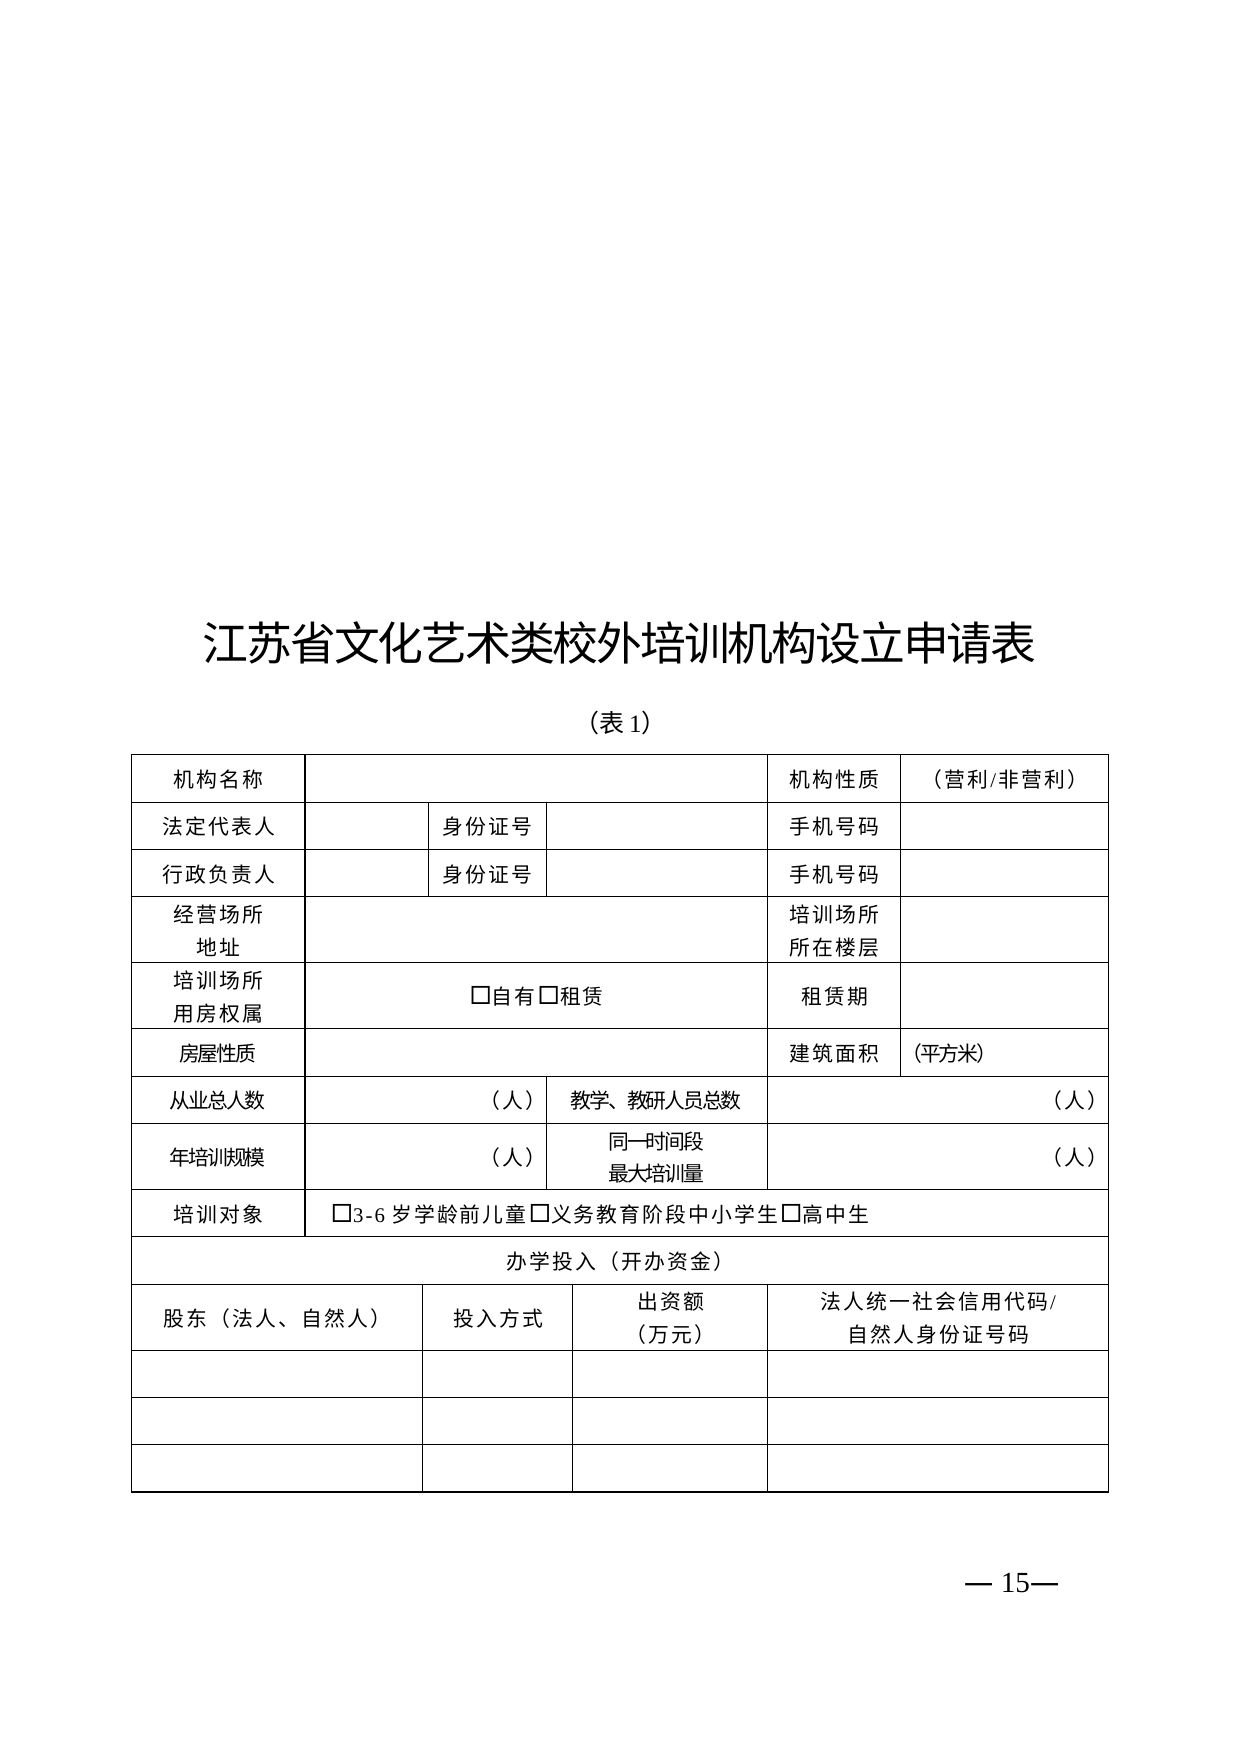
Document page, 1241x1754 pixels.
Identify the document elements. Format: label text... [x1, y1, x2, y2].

table_cell [423, 1351, 572, 1397]
table_cell 3-6岁学龄前儿童义务教育阶段中小学生高中生 [306, 1190, 1108, 1236]
table_cell [573, 1398, 767, 1444]
table_cell 培训场所 所在楼层 [768, 897, 900, 962]
table_cell [901, 963, 1108, 1028]
table_cell [423, 1445, 572, 1491]
table_cell [306, 850, 428, 896]
text 江苏省文化艺术类校外培训机构设立申请表 [159, 592, 1081, 689]
table_cell [901, 850, 1108, 896]
table_cell 身份证号 [429, 803, 546, 849]
table_header （营利/非营利） [901, 755, 1108, 802]
table_header [306, 755, 767, 802]
table_cell 培训对象 [132, 1190, 304, 1236]
table_cell 房屋性质 [132, 1029, 304, 1076]
table_cell 租赁期 [768, 963, 900, 1028]
table_cell 建筑面积 [768, 1029, 900, 1076]
table_cell [132, 1351, 422, 1397]
table_cell 自有租赁 [306, 963, 767, 1028]
table_header 机构性质 [768, 755, 900, 802]
table_cell 手机号码 [768, 850, 900, 896]
table_cell （人） [768, 1124, 1108, 1189]
table_cell 经营场所 地址 [132, 897, 304, 962]
table_cell 出资额 （万元） [573, 1285, 767, 1349]
table_cell [901, 803, 1108, 849]
table_cell [768, 1398, 1108, 1444]
table_cell [547, 803, 767, 849]
table_cell 手机号码 [768, 803, 900, 849]
table_cell （人） [306, 1124, 546, 1189]
table_cell [901, 897, 1108, 962]
table_cell [573, 1445, 767, 1491]
table_cell 股东（法人、自然人） [132, 1285, 422, 1349]
table_cell 投入方式 [423, 1285, 572, 1349]
table_cell 年培训规模 [132, 1124, 304, 1189]
table_cell [132, 1398, 422, 1444]
table_cell （人） [306, 1077, 546, 1123]
table_cell 同一时间段 最大培训量 [547, 1124, 767, 1189]
table_cell 法人统一社会信用代码/ 自然人身份证号码 [768, 1285, 1108, 1349]
table_cell 教学、教研人员总数 [547, 1077, 767, 1123]
table_cell 身份证号 [429, 850, 546, 896]
table_cell [306, 897, 767, 962]
table_cell [547, 850, 767, 896]
table_cell [423, 1398, 572, 1444]
table_cell [306, 1029, 767, 1076]
table_cell [573, 1351, 767, 1397]
table_cell [306, 803, 428, 849]
table_cell 从业总人数 [132, 1077, 304, 1123]
table_header 机构名称 [132, 755, 304, 802]
table_cell [768, 1445, 1108, 1491]
table_cell [132, 1445, 422, 1491]
text （表1） [159, 689, 1081, 754]
table_cell （人） [768, 1077, 1108, 1123]
table_cell 培训场所 用房权属 [132, 963, 304, 1028]
table_cell 办学投入（开办资金） [132, 1237, 1108, 1283]
table_cell （平方米） [901, 1029, 1108, 1076]
table_cell [768, 1351, 1108, 1397]
table_cell 行政负责人 [132, 850, 304, 896]
table_cell 法定代表人 [132, 803, 304, 849]
